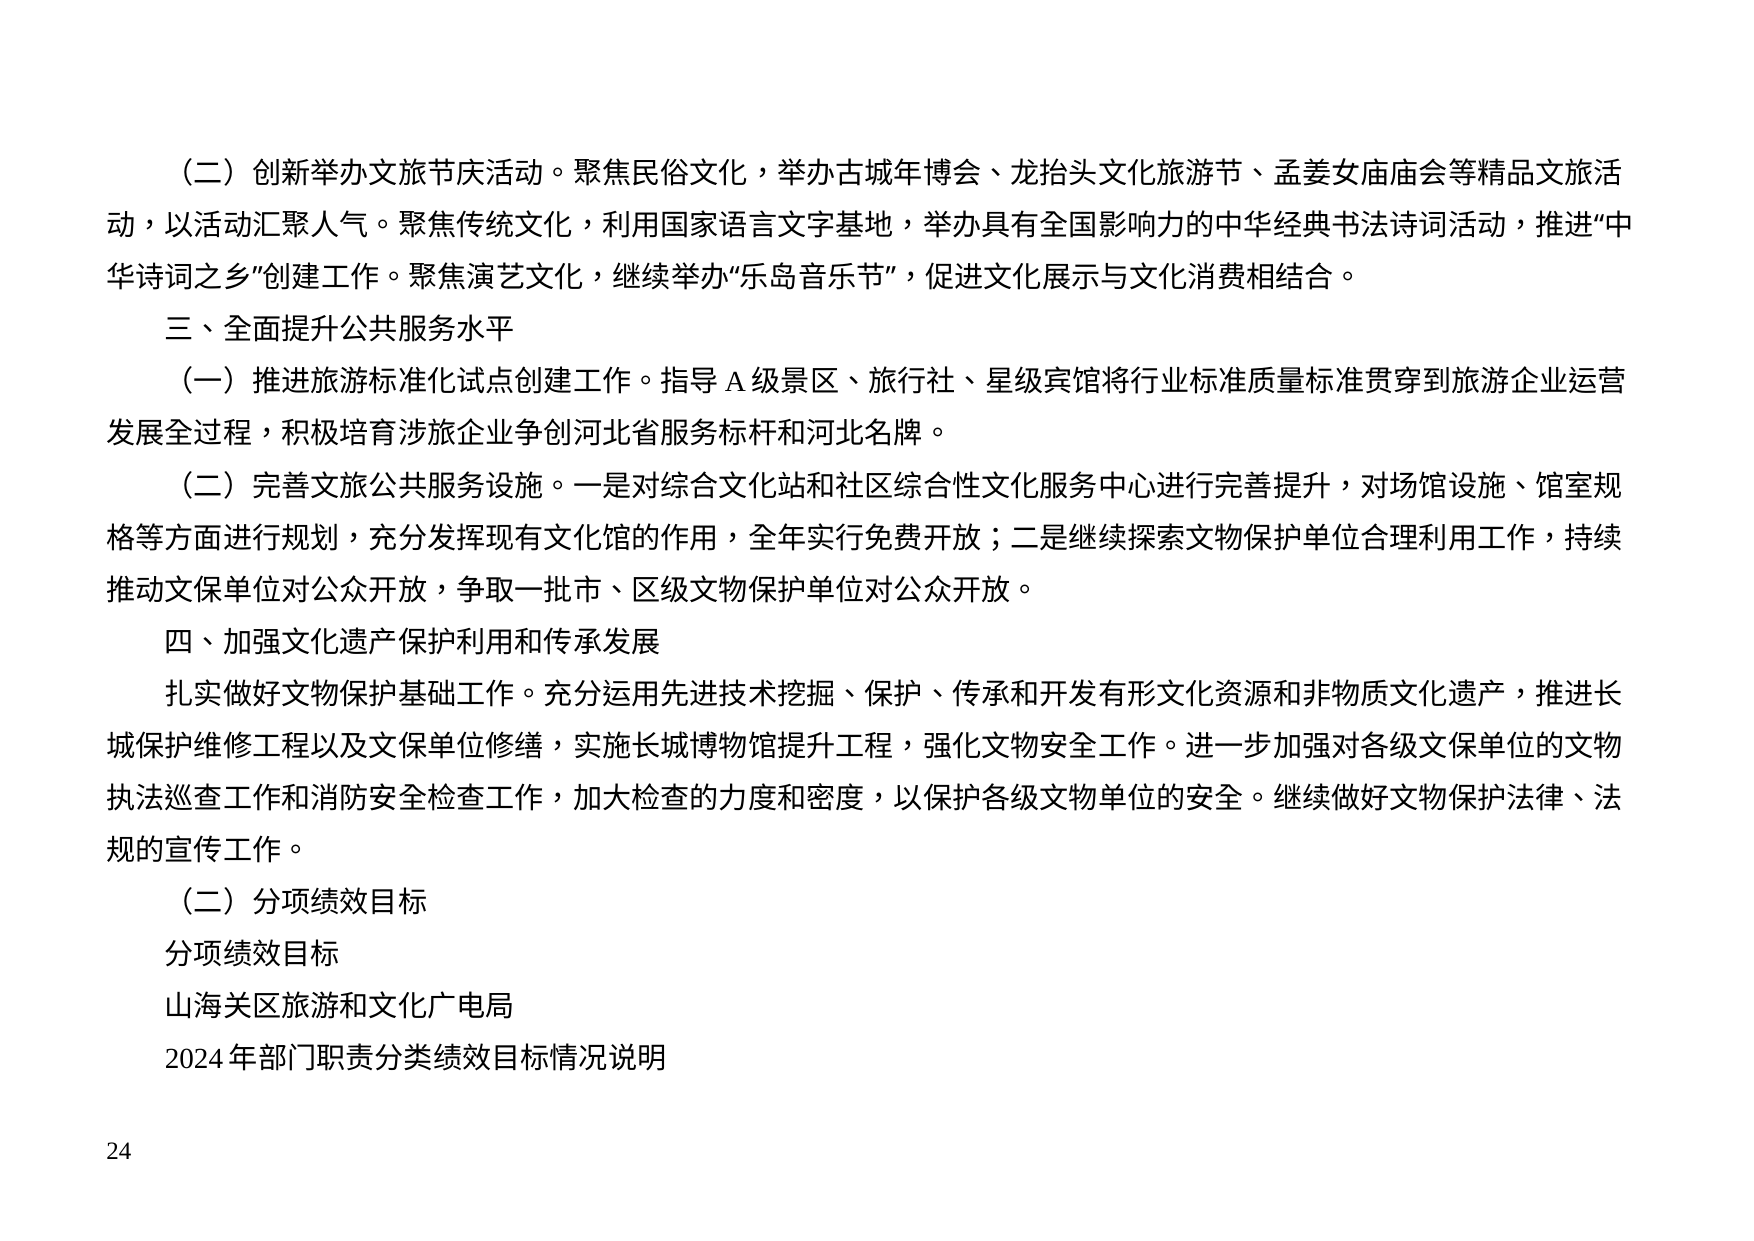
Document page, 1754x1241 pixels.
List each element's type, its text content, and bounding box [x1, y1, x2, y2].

text 三、全面提升公共服务水平 [106, 298, 1648, 350]
text 四、加强文化遗产保护利用和传承发展 [106, 611, 1648, 663]
text （二）完善文旅公共服务设施。一是对综合文化站和社区综合性文化服务中心进行完善提升，对场馆设施、馆室规格等方面进行规划，充分发挥现有文化馆的作用，全年实行免费开放；二是继续探索文物保护单位合理利用工作，持续推动文保单位对公众开放，争取一批市、区级文物保护单位对公众开放。 [106, 454, 1648, 611]
text 扎实做好文物保护基础工作。充分运用先进技术挖掘、保护、传承和开发有形文化资源和非物质文化遗产，推进长城保护维修工程以及文保单位修缮，实施长城博物馆提升工程，强化文物安全工作。进一步加强对各级文保单位的文物执法巡查工作和消防安全检查工作，加大检查的力度和密度，以保护各级文物单位的安全。继续做好文物保护法律、法规的宣传工作。 [106, 663, 1648, 871]
text （二）创新举办文旅节庆活动。聚焦民俗文化，举办古城年博会、龙抬头文化旅游节、孟姜女庙庙会等精品文旅活动，以活动汇聚人气。聚焦传统文化，利用国家语言文字基地，举办具有全国影响力的中华经典书法诗词活动，推进“中华诗词之乡”创建工作。聚焦演艺文化，继续举办“乐岛音乐节”，促进文化展示与文化消费相结合。 [106, 142, 1648, 298]
text 分项绩效目标 [106, 923, 1648, 975]
text （二）分项绩效目标 [106, 871, 1648, 923]
text 2024年部门职责分类绩效目标情况说明 [106, 1027, 1648, 1079]
text 山海关区旅游和文化广电局 [106, 975, 1648, 1027]
text （一）推进旅游标准化试点创建工作。指导A级景区、旅行社、星级宾馆将行业标准质量标准贯穿到旅游企业运营发展全过程，积极培育涉旅企业争创河北省服务标杆和河北名牌。 [106, 350, 1648, 454]
